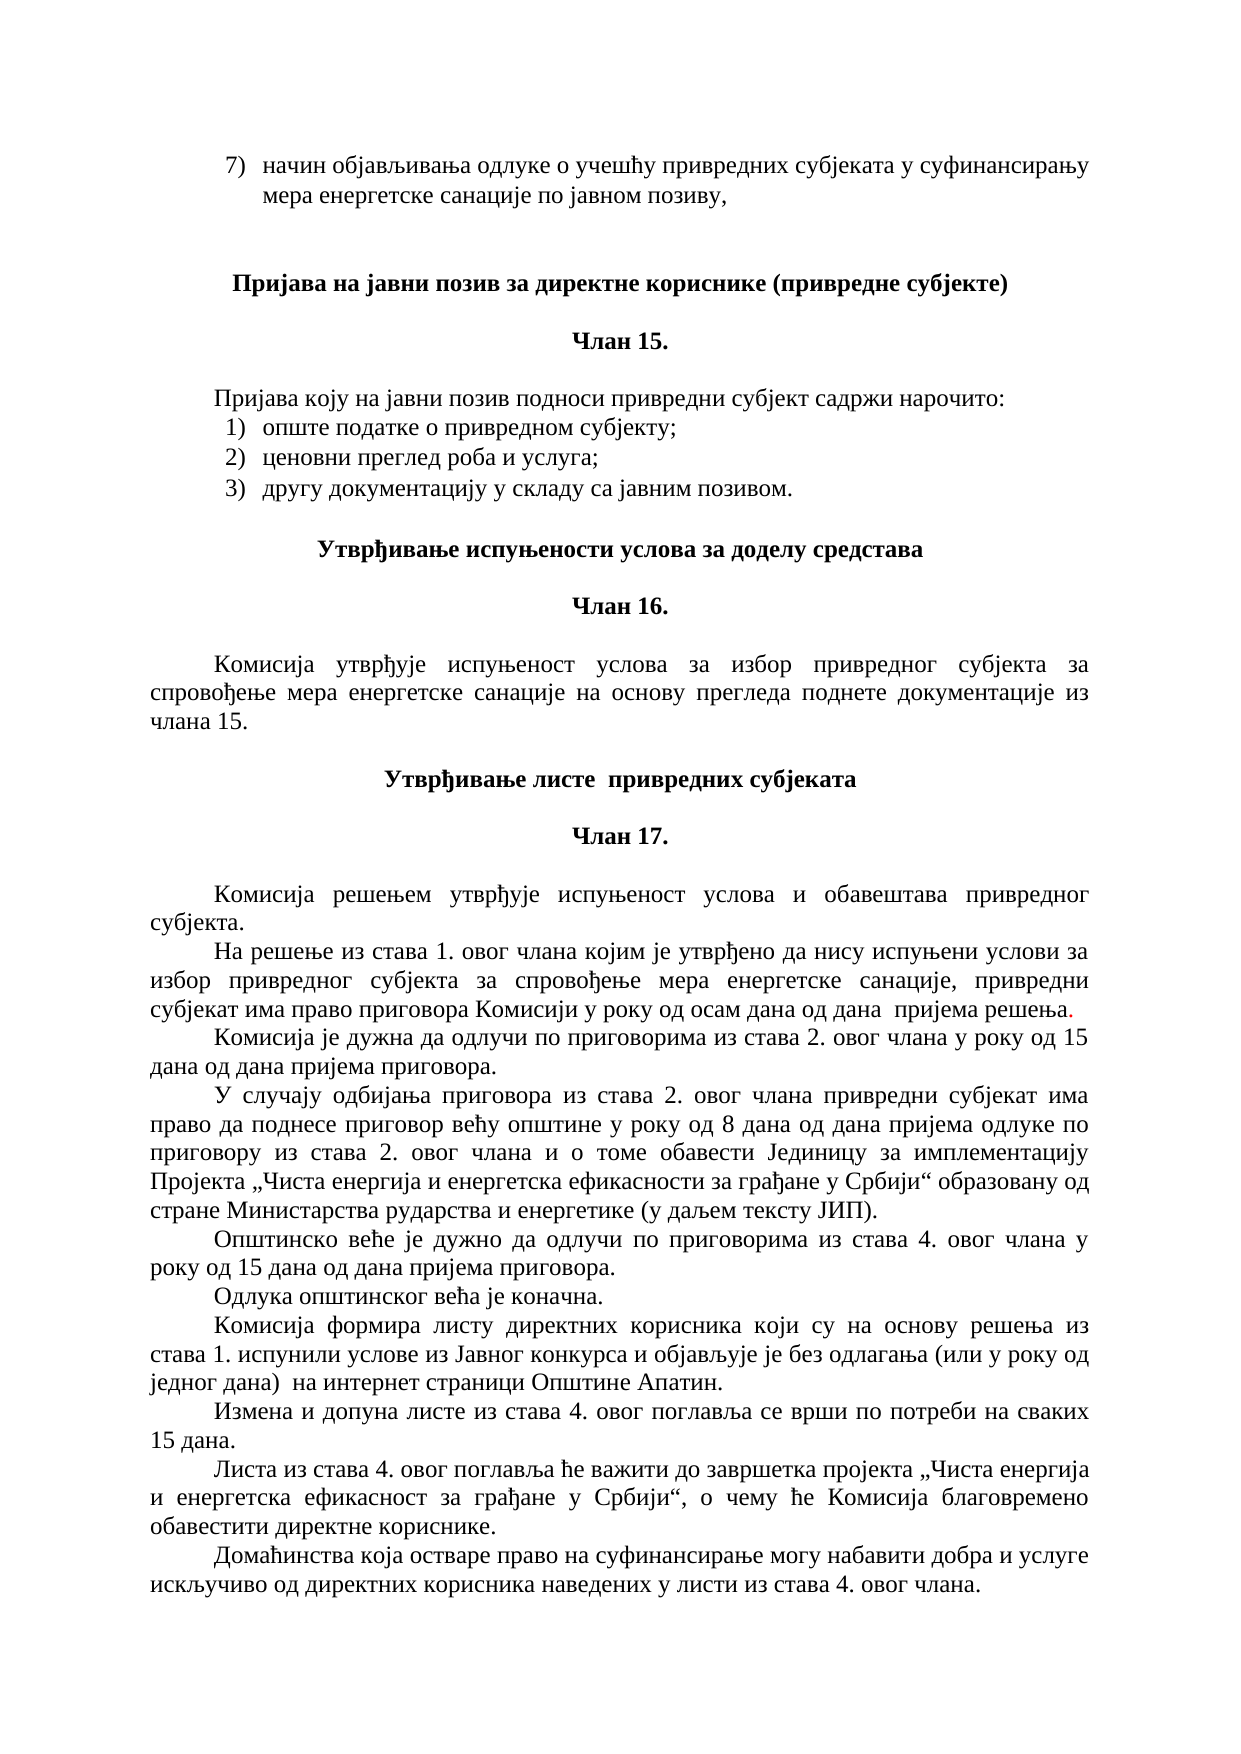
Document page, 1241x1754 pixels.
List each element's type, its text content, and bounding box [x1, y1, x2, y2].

text Комисија решењем утврђује испуњеност услова и обавештава привредног субјекта. [150, 879, 1090, 936]
list начин објављивања одлуке о учешћу привредних субјеката у суфинансирању мера енергетске санације по јавном позиву, [225, 150, 1090, 209]
list опште податке о привредном субјекту; [225, 412, 1090, 441]
text Комисија формира листу директних корисника који су на основу решења из става 1. испунили услове из Јавног конкурса и објављује је без одлагања (или у року од једног дана) на интернет страници Општине Апатин. [150, 1310, 1090, 1396]
text Члан 17. [150, 821, 1090, 850]
text На решење из става 1. овог члана којим је утврђено да нису испуњени услови за избор привредног субјекта за спровођење мера енергетске санације, привредни субјекат има право приговора Комисији у року од осам дана од дана пријема решења. [150, 936, 1090, 1022]
text Одлука општинског већа је коначна. [150, 1281, 1090, 1310]
text Измена и допуна листе из става 4. овог поглавља се врши по потреби на сваких 15 дана. [150, 1396, 1090, 1454]
text Листа из става 4. овог поглавља ће важити до завршетка пројекта „Чиста енергија и енергетска ефикасност за грађане у Србији“, о чему ће Комисија благовремено обавестити директне кориснике. [150, 1454, 1090, 1540]
text Утврђивање испуњености услова за доделу средстава [150, 534, 1090, 562]
text Комисија је дужна да одлучи по приговорима из става 2. овог члана у року од 15 дана од дана пријема приговора. [150, 1022, 1090, 1080]
text Члан 15. [150, 326, 1090, 354]
text Комисија утврђује испуњеност услова за избор привредног субјекта за спровођење мера енергетске санације на основу прегледа поднете документације из члана 15. [150, 649, 1090, 735]
text У случају одбијања приговора из става 2. овог члана привредни субјекат има право да поднесе приговор већу општине у року од 8 дана од дана пријема одлуке по приговору из става 2. овог члана и о томе обавести Јединицу за имплементацију Пројекта „Чиста енергија и енергетска ефикасности за грађане у Србији“ образовану од стране Министарства рударства и енергетике (у даљем тексту ЈИП). [150, 1080, 1090, 1224]
text Члан 16. [150, 591, 1090, 620]
text Пријава на јавни позив за директне кориснике (привредне субјекте) [150, 268, 1090, 297]
list другу документацију у складу са јавним позивом. [225, 473, 1090, 502]
text Домаћинства која остваре право на суфинансирање могу набавити добра и услуге искључиво од директних корисника наведених у листи из става 4. овог члана. [150, 1540, 1090, 1597]
text Утврђивање листе привредних субјеката [150, 764, 1090, 792]
text Пријава коју на јавни позив подноси привредни субјект садржи нарочито: [150, 383, 1090, 412]
text Општинско веће је дужно да одлучи по приговорима из става 4. овог члана у року од 15 дана од дана пријема приговора. [150, 1224, 1090, 1281]
list ценовни преглед роба и услуга; [225, 442, 1090, 471]
